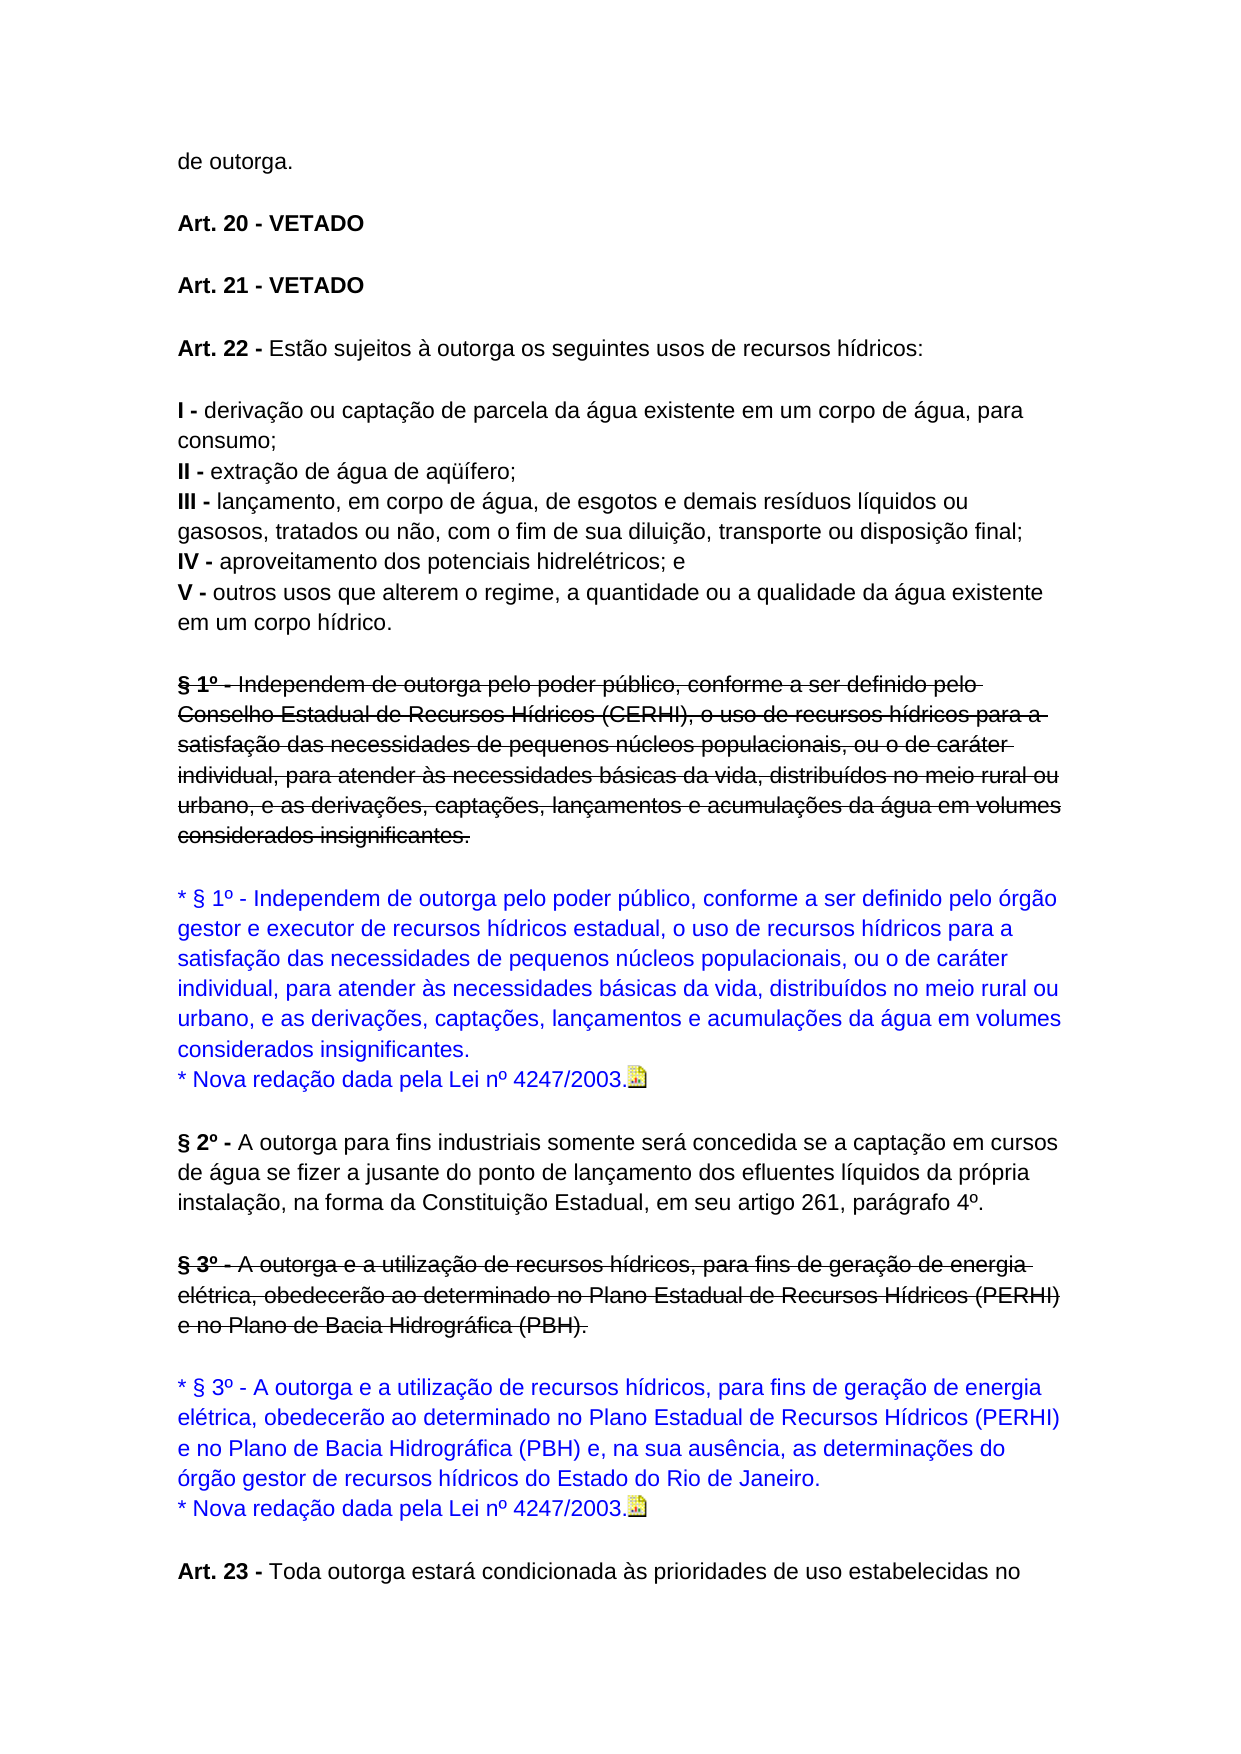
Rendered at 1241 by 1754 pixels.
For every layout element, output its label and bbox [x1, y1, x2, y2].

picture [627, 1495, 647, 1517]
text [177, 148, 1063, 1584]
picture [627, 1065, 647, 1088]
